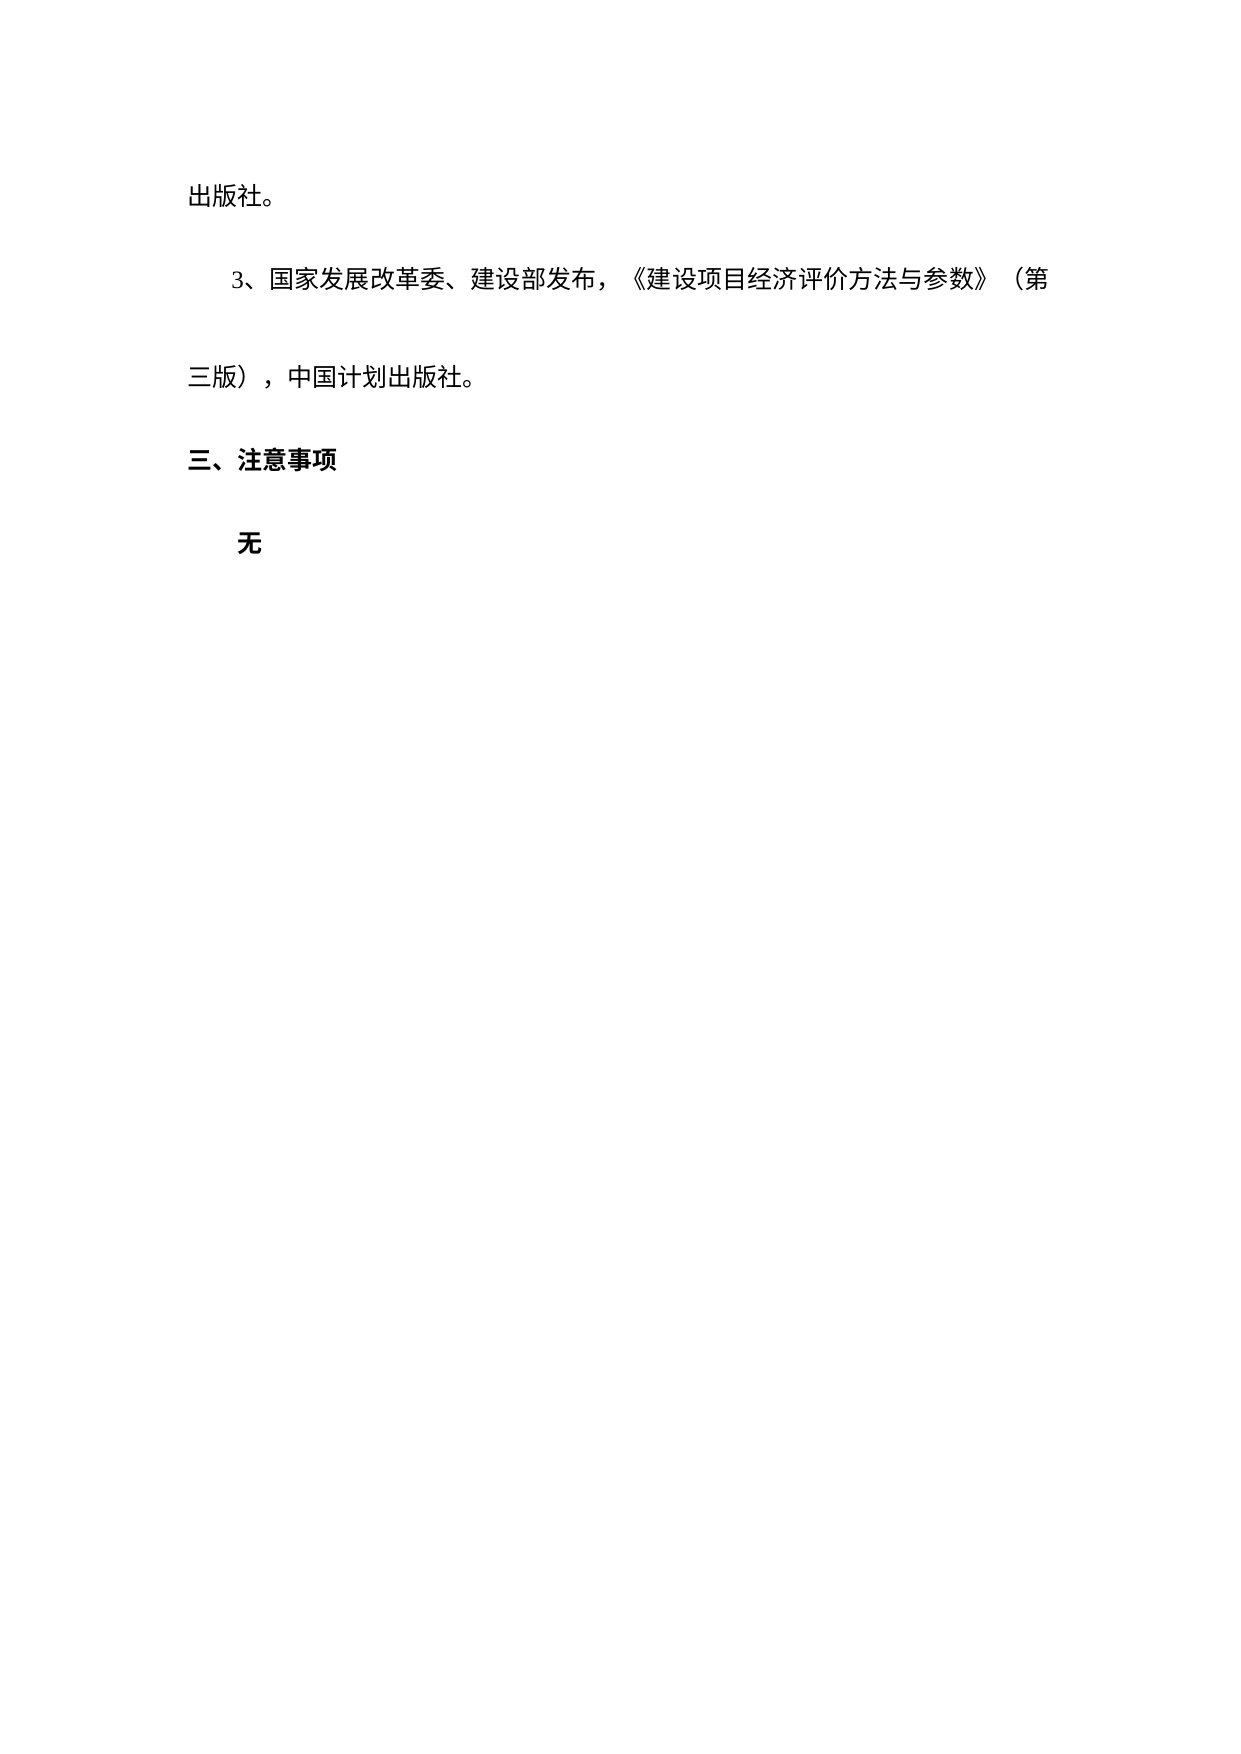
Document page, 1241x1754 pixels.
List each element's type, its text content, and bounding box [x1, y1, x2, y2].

text 无 [187, 509, 1053, 574]
text 三、注意事项 [187, 426, 1053, 491]
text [187, 162, 1053, 227]
text 3、国家发展改革委、建设部发布，《建设项目经济评价方法与参数》（第三版），中国计划出版社。 [187, 245, 1053, 408]
